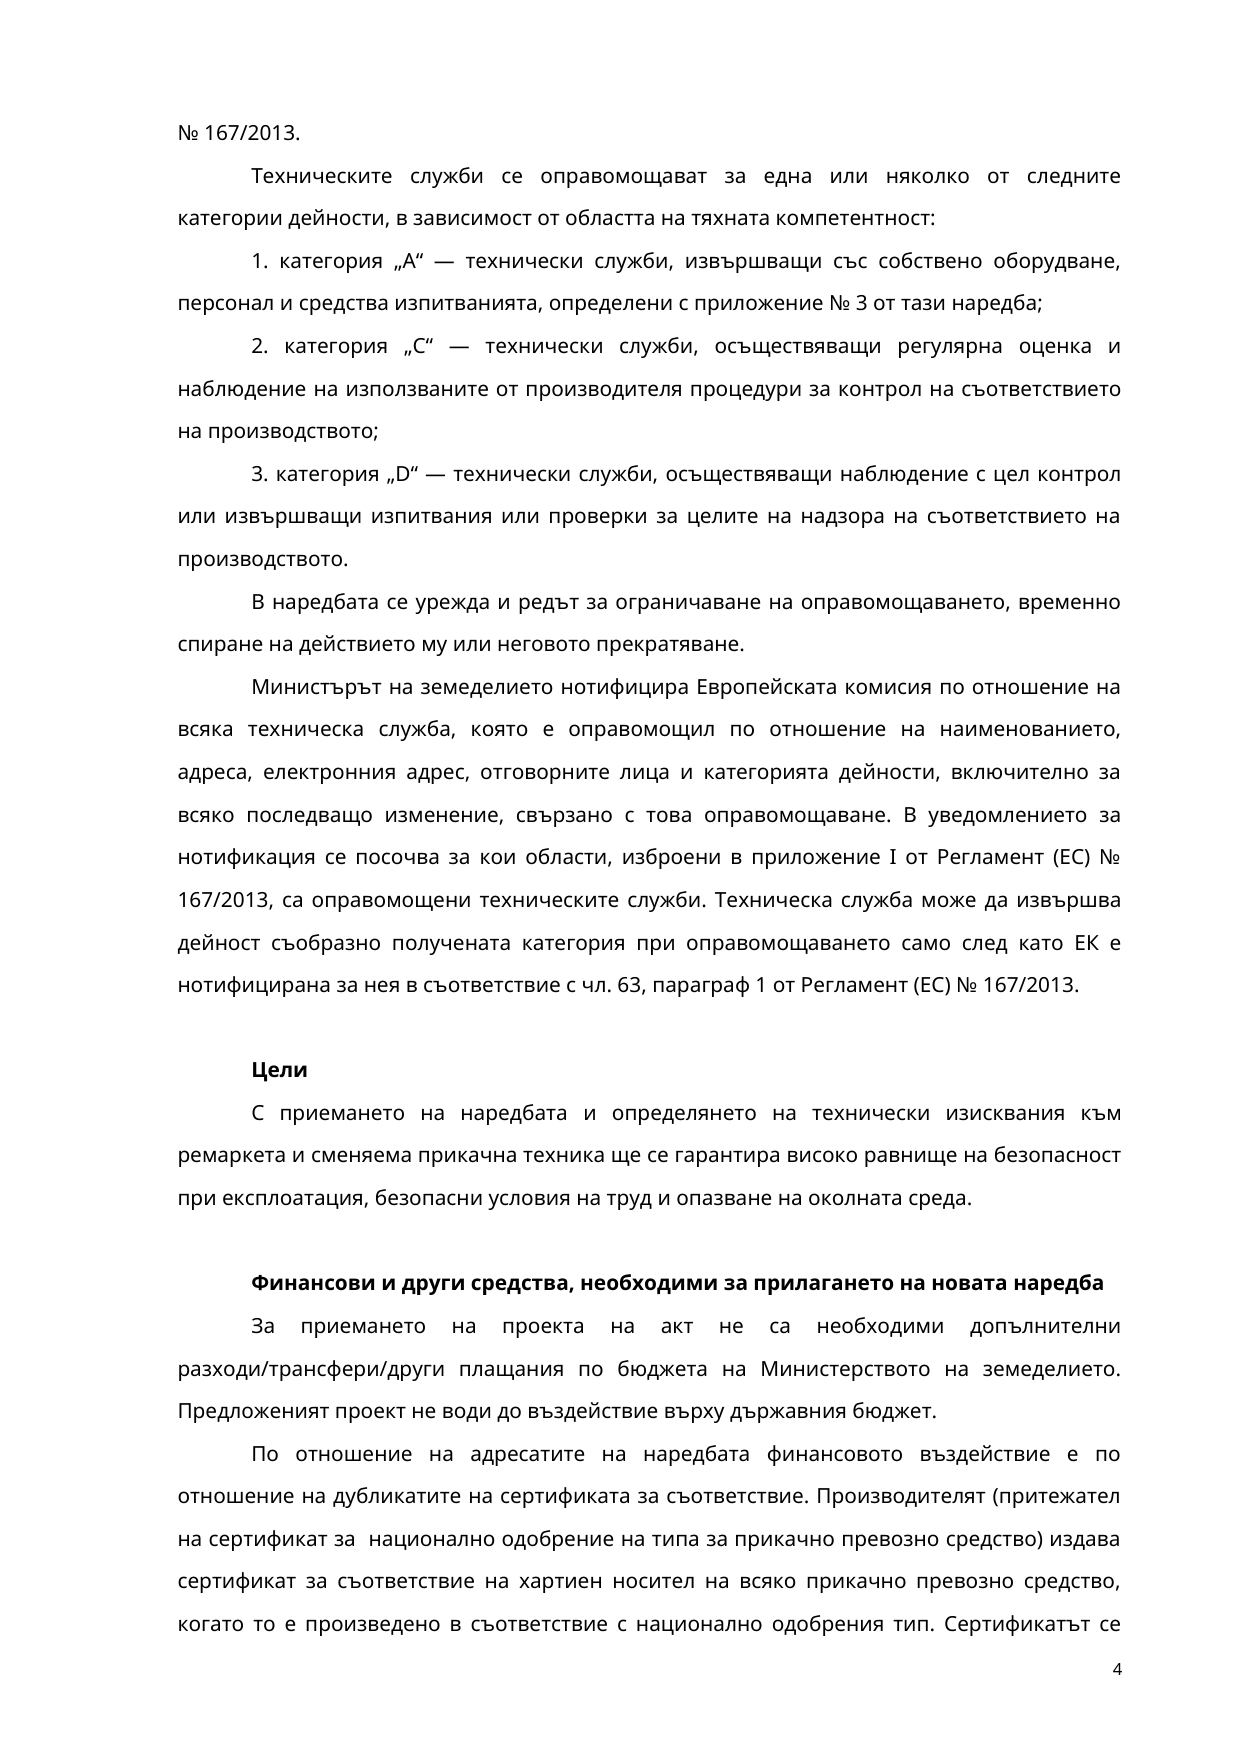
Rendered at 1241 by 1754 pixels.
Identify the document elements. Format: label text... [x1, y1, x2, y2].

text 1. категория „А“ — технически служби, извършващи със собствено оборудване, персонал и средства изпитванията, определени с приложение № 3 от тази наредба; [177, 246, 1122, 317]
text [177, 118, 1122, 147]
text За приемането на проекта на акт не са необходими допълнителни разходи/трансфери/други плащания по бюджета на Министерството на земеделието. Предложеният проект не води до въздействие върху държавния бюджет. [177, 1311, 1122, 1425]
text В наредбата се урежда и редът за ограничаване на оправомощаването, временно спиране на действието му или неговото прекратяване. [177, 587, 1122, 658]
text 2. категория „C“ — технически служби, осъществяващи регулярна оценка и наблюдение на използваните от производителя процедури за контрол на съответствието на производството; [177, 331, 1122, 445]
text Техническите служби се оправомощават за една или няколко от следните категории дейности, в зависимост от областта на тяхната компетентност: [177, 161, 1122, 232]
text Финансови и други средства, необходими за прилагането на новата наредба [177, 1268, 1122, 1297]
text С приемането на наредбата и определянето на технически изисквания към ремаркета и сменяема прикачна техника ще се гарантира високо равнище на безопасност при експлоатация, безопасни условия на труд и опазване на околната среда. [177, 1098, 1122, 1212]
text 3. категория „D“ — технически служби, осъществяващи наблюдение с цел контрол или извършващи изпитвания или проверки за целите на надзора на съответствието на производството. [177, 459, 1122, 573]
text Цели [177, 1055, 1122, 1084]
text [177, 1439, 1122, 1638]
text Министърът на земеделието нотифицира Европейската комисия по отношение на всяка техническа служба, която е оправомощил по отношение на наименованието, адреса, електронния адрес, отговорните лица и категорията дейности, включително за всяко последващо изменение, свързано с това оправомощаване. В уведомлението за нотификация се посочва за кои области, изброени в приложение I от Регламент (ЕС) № 167/2013, са оправомощени техническите служби. Техническа служба може да извършва дейност съобразно получената категория при оправомощаването само след като ЕК е нотифицирана за нея в съответствие с чл. 63, параграф 1 от Регламент (ЕС) № 167/2013. [177, 672, 1122, 999]
